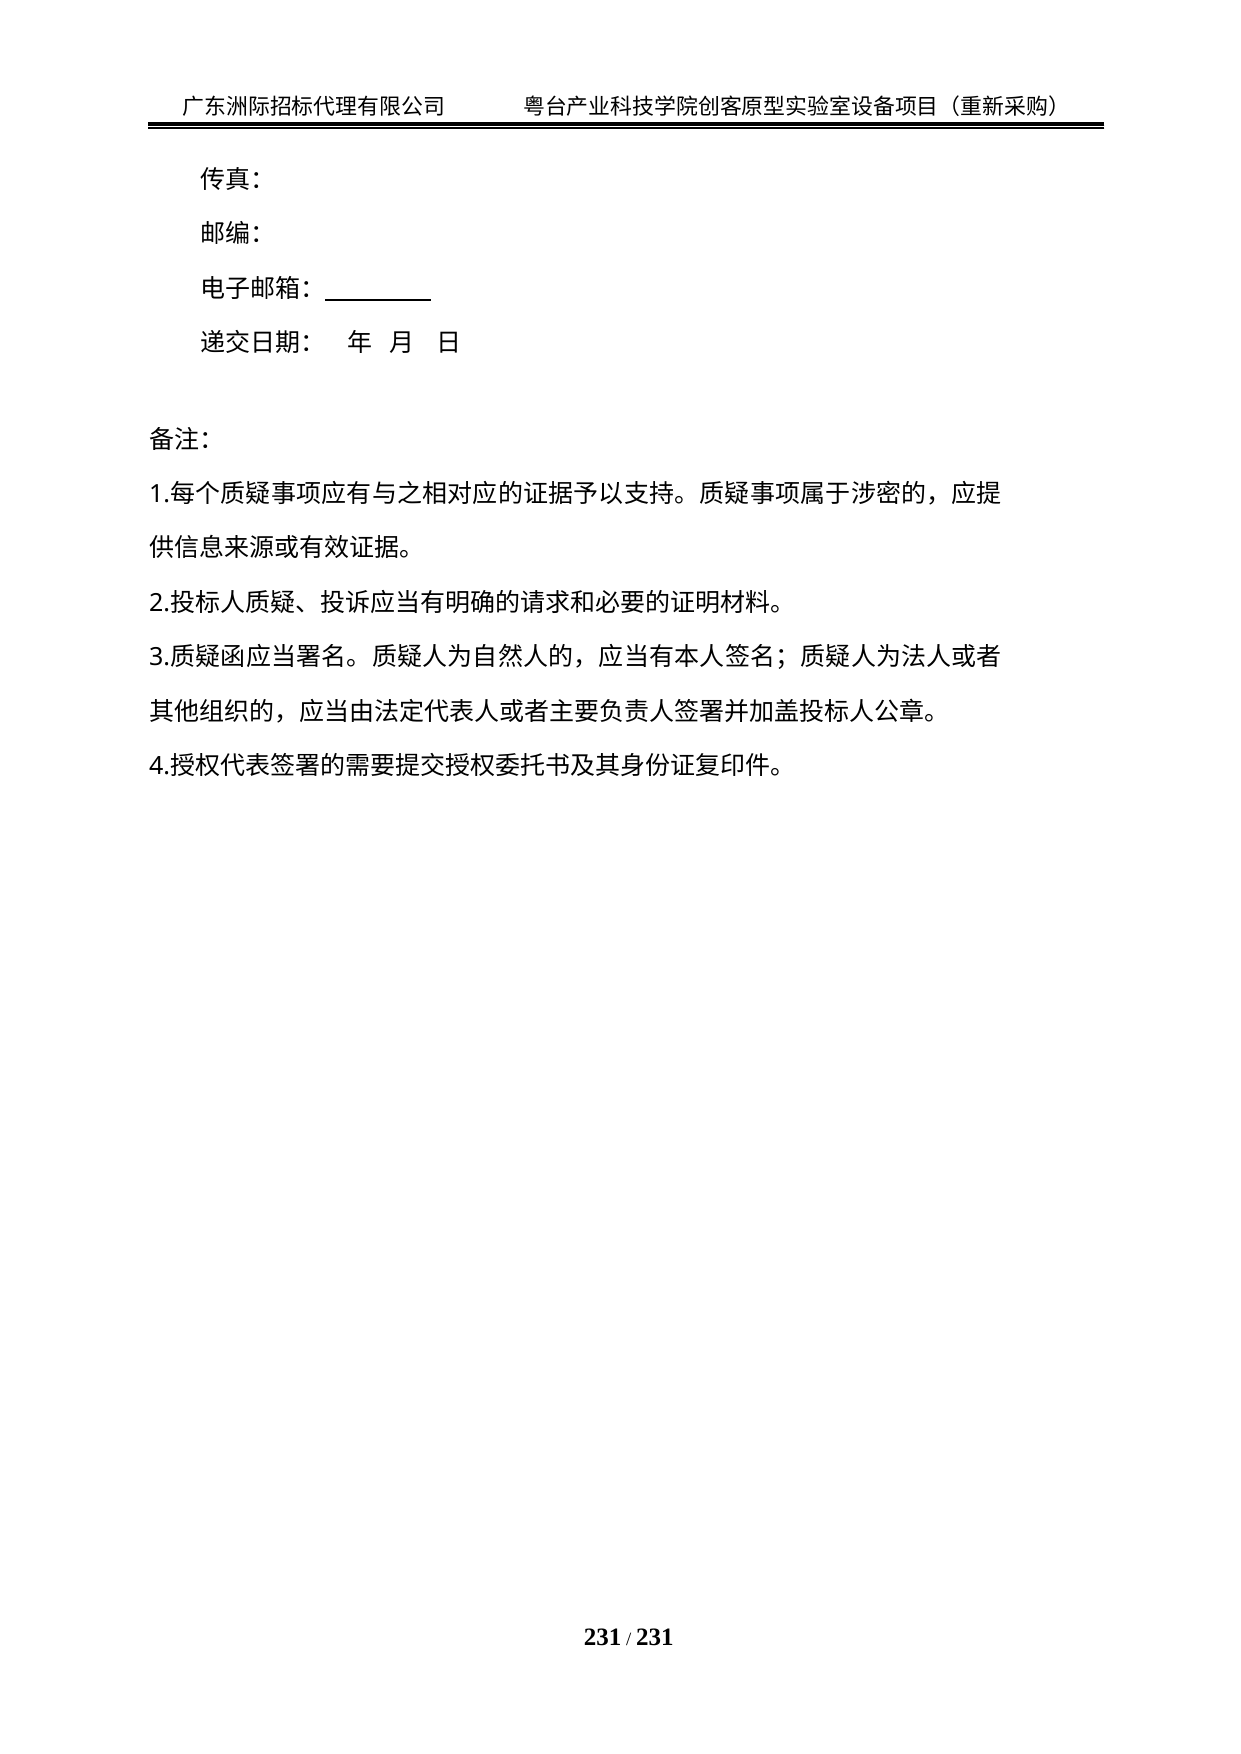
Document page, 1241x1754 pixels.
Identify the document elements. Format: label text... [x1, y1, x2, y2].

text 传真： [149, 159, 1103, 196]
text 2.投标人质疑、投诉应当有明确的请求和必要的证明材料。 [149, 582, 1003, 618]
text 4.授权代表签署的需要提交授权委托书及其身份证复印件。 [149, 745, 1003, 782]
text 递交日期： 年 月 日 [149, 322, 1103, 359]
text 邮编： [149, 214, 1103, 250]
text 3.质疑函应当署名。质疑人为自然人的，应当有本人签名；质疑人为法人或者其他组织的，应当由法定代表人或者主要负责人签署并加盖投标人公章。 [149, 637, 1003, 727]
text 电子邮箱： [149, 268, 1103, 304]
text 备注： [149, 419, 1003, 455]
text 1.每个质疑事项应有与之相对应的证据予以支持。质疑事项属于涉密的，应提供信息来源或有效证据。 [149, 473, 1003, 564]
